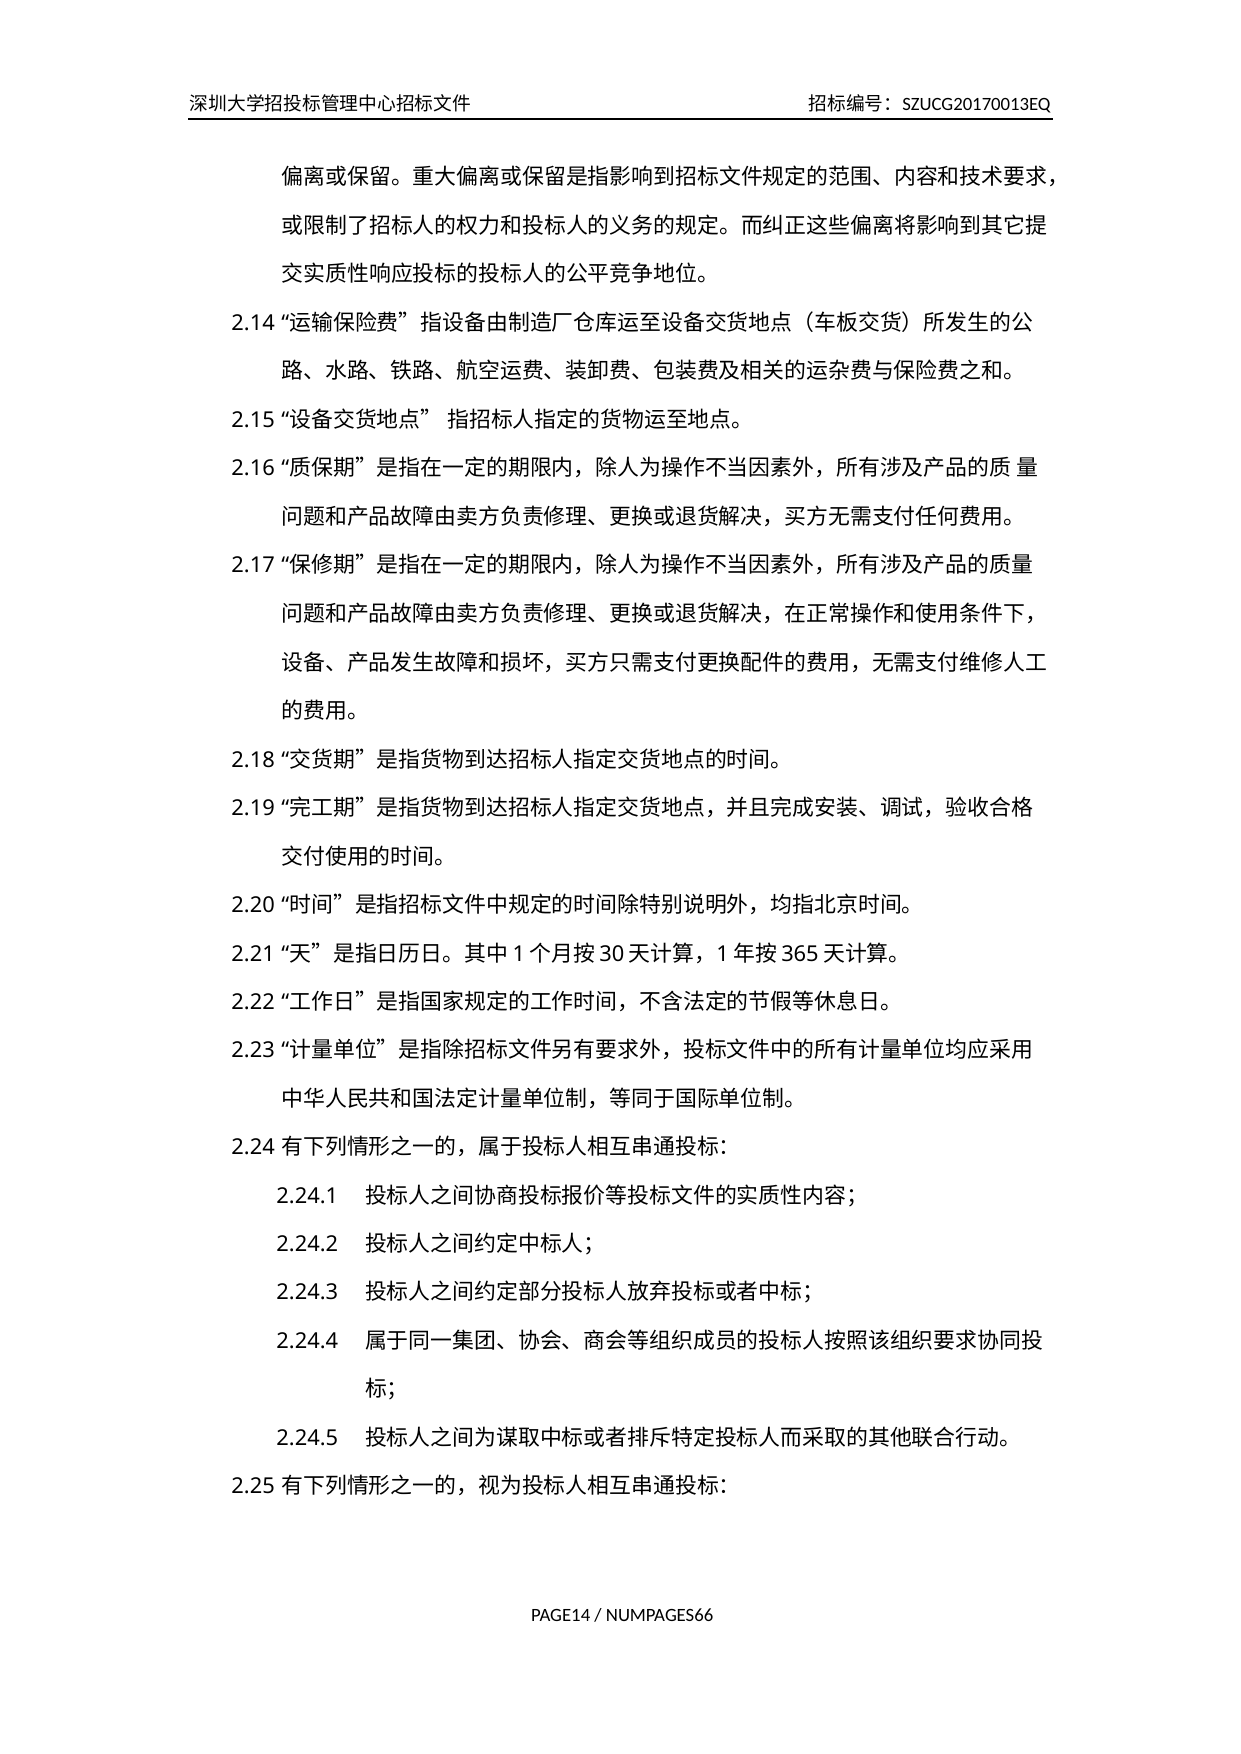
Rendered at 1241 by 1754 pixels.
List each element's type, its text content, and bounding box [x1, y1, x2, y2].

list “交货期”是指货物到达招标人指定交货地点的时间。 [231, 741, 1053, 774]
list “运输保险费”指设备由制造厂仓库运至设备交货地点（车板交货）所发生的公路、水路、铁路、航空运费、装卸费、包装费及相关的运杂费与保险费之和。 [231, 304, 1053, 386]
list “时间”是指招标文件中规定的时间除特别说明外，均指北京时间。 [231, 887, 1053, 919]
list 属于同一集团、协会、商会等组织成员的投标人按照该组织要求协同投标； [276, 1322, 1053, 1403]
list “保修期”是指在一定的期限内，除人为操作不当因素外，所有涉及产品的质量问题和产品故障由卖方负责修理、更换或退货解决，在正常操作和使用条件下，设备、产品发生故障和损坏，买方只需支付更换配件的费用，无需支付维修人工的费用。 [231, 547, 1053, 726]
list “设备交货地点” 指招标人指定的货物运至地点。 [231, 401, 1053, 434]
list 投标人之间约定中标人； [276, 1226, 1053, 1258]
list 投标人之间协商投标报价等投标文件的实质性内容； [276, 1177, 1053, 1210]
list “计量单位”是指除招标文件另有要求外，投标文件中的所有计量单位均应采用中华人民共和国法定计量单位制，等同于国际单位制。 [231, 1032, 1053, 1113]
list “工作日”是指国家规定的工作时间，不含法定的节假等休息日。 [231, 983, 1053, 1016]
list 有下列情形之一的，属于投标人相互串通投标： [231, 1129, 1053, 1161]
list “完工期”是指货物到达招标人指定交货地点，并且完成安装、调试，验收合格交付使用的时间。 [231, 790, 1053, 871]
list “质保期”是指在一定的期限内，除人为操作不当因素外，所有涉及产品的质 量问题和产品故障由卖方负责修理、更换或退货解决，买方无需支付任何费用。 [231, 450, 1053, 531]
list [231, 158, 1053, 288]
list 投标人之间约定部分投标人放弃投标或者中标； [276, 1274, 1053, 1306]
list 投标人之间为谋取中标或者排斥特定投标人而采取的其他联合行动。 [276, 1419, 1053, 1452]
list “天”是指日历日。其中1个月按30天计算，1年按365天计算。 [231, 935, 1053, 968]
list 有下列情形之一的，视为投标人相互串通投标： [231, 1468, 1053, 1500]
